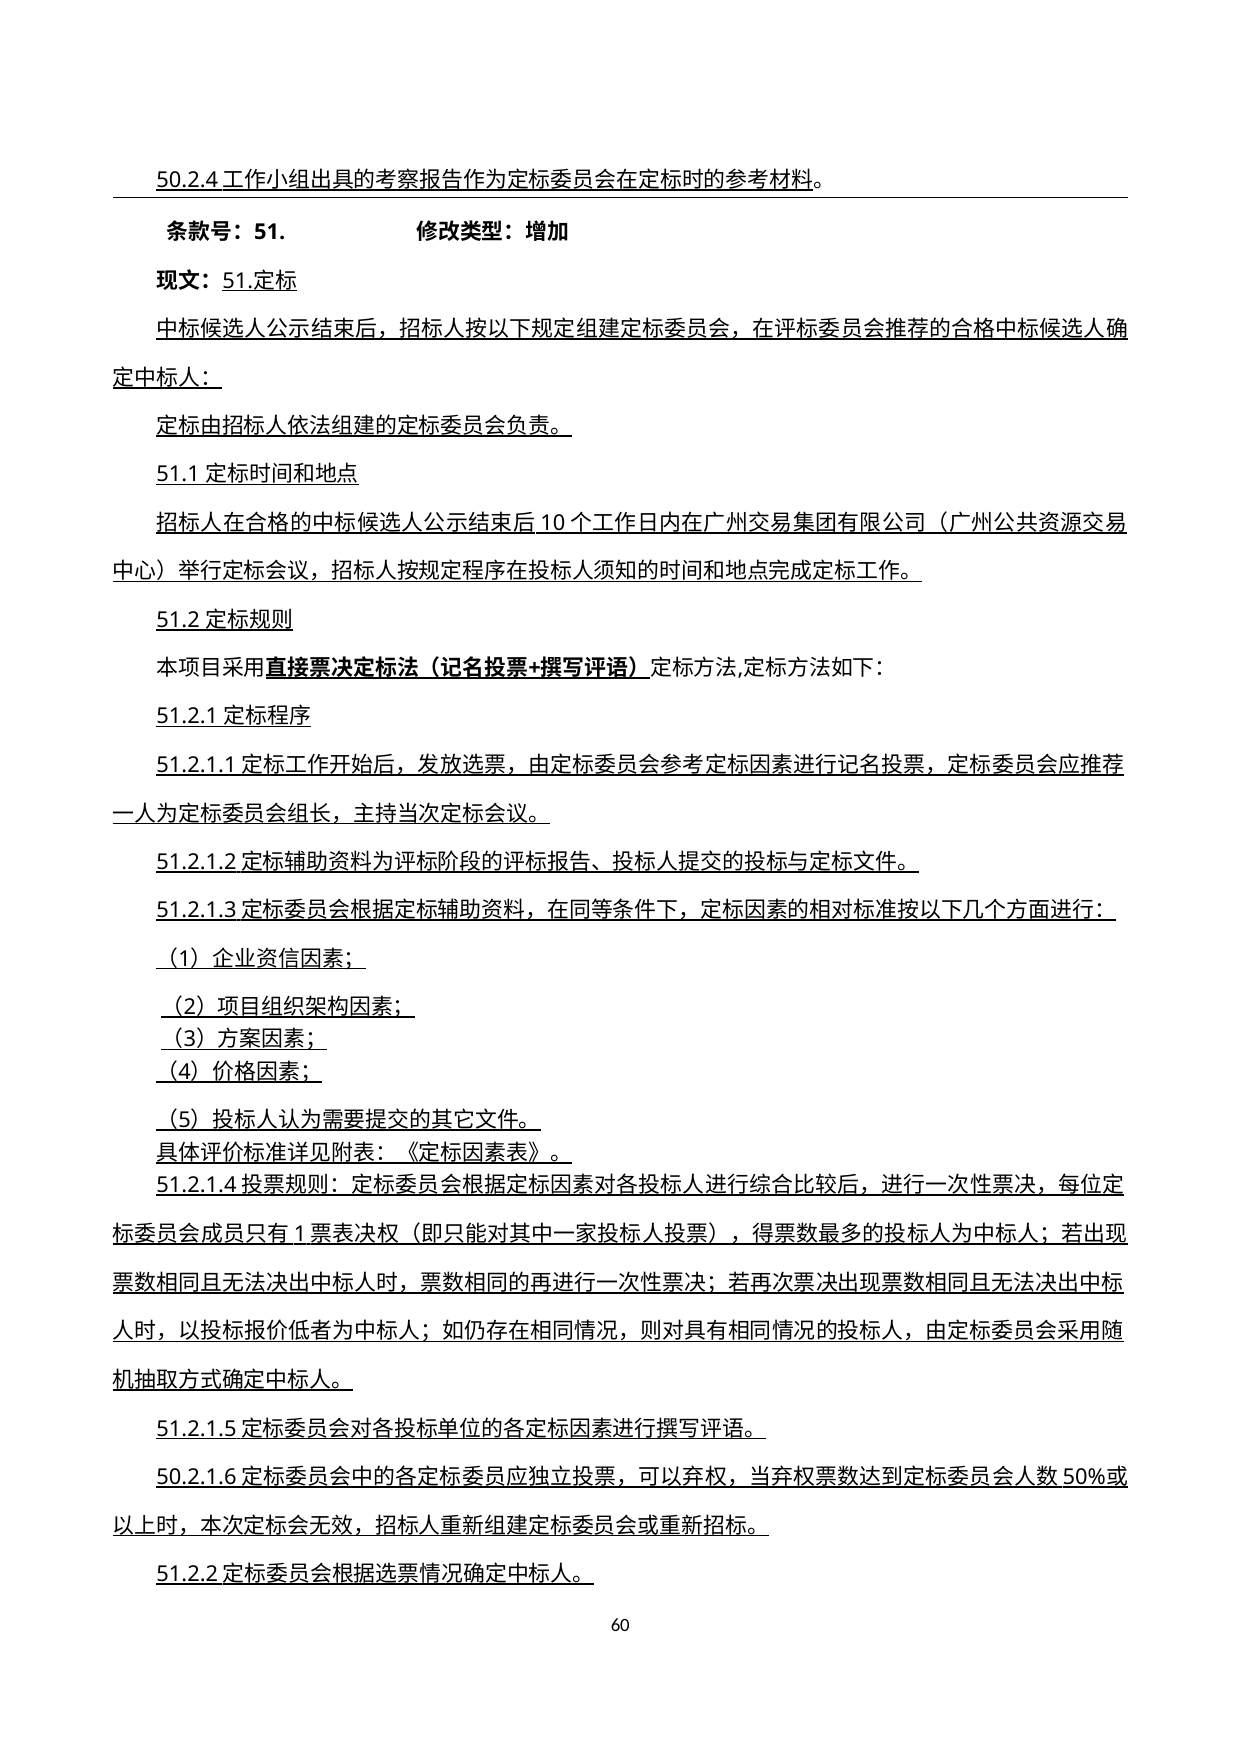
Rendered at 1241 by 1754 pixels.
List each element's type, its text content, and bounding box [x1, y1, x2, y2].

text 条款号：51. 修改类型：增加 [112, 214, 1128, 246]
text 现文：51.定标 [112, 262, 1128, 295]
text 51.2.1.5定标委员会对各投标单位的各定标因素进行撰写评语。 [112, 1410, 1128, 1443]
text （2）项目组织架构因素； [112, 988, 1128, 1021]
text 本项目采用直接票决定标法（记名投票+撰写评语）定标方法,定标方法如下： [112, 650, 1128, 682]
text 51.2.1.4投票规则：定标委员会根据定标因素对各投标人进行综合比较后，进行一次性票决，每位定标委员会成员只有1票表决权（即只能对其中一家投标人投票），得票数最多的投标人为中标人；若出现票数相同且无法决出中标人时，票数相同的再进行一次性票决；若再次票决出现票数相同且无法决出中标人时，以投标报价低者为中标人；如仍存在相同情况，则对具有相同情况的投标人，由定标委员会采用随机抽取方式确定中标人。 [112, 1244, 1128, 1394]
text 具体评价标准详见附表：《定标因素表》。 [112, 1134, 1128, 1167]
text 招标人在合格的中标候选人公示结束后10个工作日内在广州交易集团有限公司（广州公共资源交易中心）举行定标会议，招标人按规定程序在投标人须知的时间和地点完成定标工作。 [112, 504, 1128, 586]
text 51.2.1.1定标工作开始后，发放选票，由定标委员会参考定标因素进行记名投票，定标委员会应推荐一人为定标委员会组长，主持当次定标会议。 [112, 746, 1128, 828]
text （3）方案因素； [112, 1021, 1128, 1053]
text 51.2.1.4投票规则：定标委员会根据定标因素对各投标人进行综合比较后，进行一次性票决，每位定标委员会成员只有1票表决权（即只能对其中一家投标人投票），得票数最多的投标人为中标人；若出现票数相同且无法决出中标人时，票数相同的再进行一次性票决；若再次票决出现票数相同且无法决出中标人时，以投标报价低者为中标人；如仍存在相同情况，则对具有相同情况的投标人，由定标委员会采用随机抽取方式确定中标人。 [112, 1167, 1128, 1243]
text 51.1 定标时间和地点 [112, 456, 1128, 488]
text 51.2.1 定标程序 [112, 698, 1128, 731]
text 中标候选人公示结束后，招标人按以下规定组建定标委员会，在评标委员会推荐的合格中标候选人确定中标人： [112, 311, 1128, 392]
text 51.2.1.3定标委员会根据定标辅助资料，在同等条件下，定标因素的相对标准按以下几个方面进行： [112, 892, 1128, 924]
text （4）价格因素； [112, 1053, 1128, 1086]
text （5）投标人认为需要提交的其它文件。 [112, 1102, 1128, 1134]
text 51.2 定标规则 [112, 601, 1128, 634]
text 51.2.1.2定标辅助资料为评标阶段的评标报告、投标人提交的投标与定标文件。 [112, 843, 1128, 876]
text 定标由招标人依法组建的定标委员会负责。 [112, 408, 1128, 440]
text 50.2.1.6定标委员会中的各定标委员应独立投票，可以弃权，当弃权票数达到定标委员会人数50%或以上时，本次定标会无效，招标人重新组建定标委员会或重新招标。 [112, 1458, 1128, 1540]
text （1）企业资信因素； [112, 940, 1128, 973]
text 50.2.4工作小组出具的考察报告作为定标委员会在定标时的参考材料。 [112, 162, 1128, 198]
text 51.2.2定标委员会根据选票情况确定中标人。 [112, 1556, 1128, 1588]
